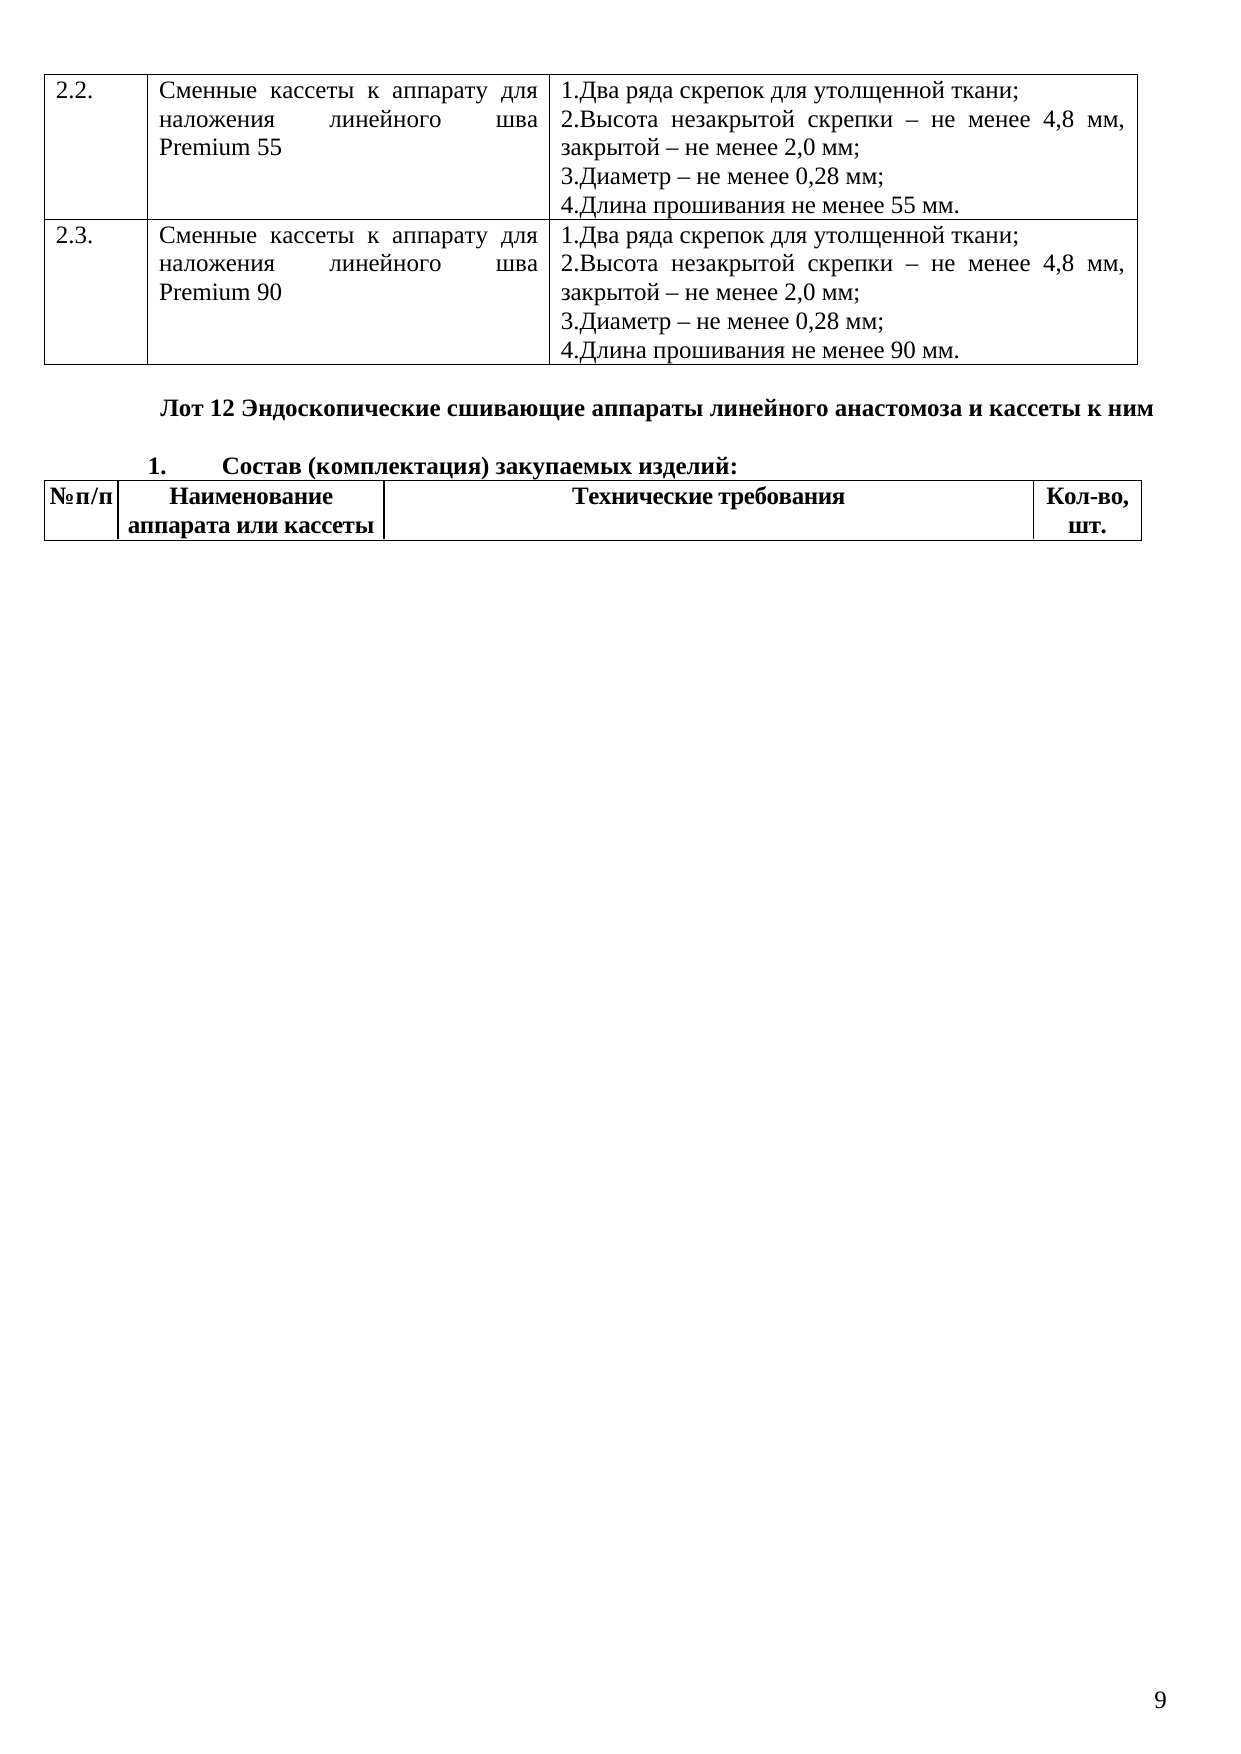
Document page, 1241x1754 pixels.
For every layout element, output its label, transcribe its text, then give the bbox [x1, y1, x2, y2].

table_cell Сменные кассеты к аппарату для наложения линейного шва Premium 90 [148, 220, 549, 363]
list Лот 12 Эндоскопические сшивающие аппараты линейного анастомоза и кассеты к ним [148, 393, 1167, 422]
table_cell 2.2. [45, 75, 147, 219]
list Состав (комплектация) закупаемых изделий: [148, 451, 1167, 479]
table_header Наименование аппарата или кассеты [119, 481, 383, 539]
table_header Технические требования [385, 481, 1033, 539]
table_cell Сменные кассеты к аппарату для наложения линейного шва Premium 55 [148, 75, 549, 219]
table_header №п/п [45, 481, 117, 539]
table_cell 2.3. [45, 220, 147, 363]
table_cell 1.Два ряда скрепок для утолщенной ткани; 2.Высота незакрытой скрепки – не менее 4,8 мм, закрытой – не менее 2,0 мм; 3.Диаметр – не менее 0,28 мм; 4.Длина прошивания не менее 55 мм. [550, 75, 1137, 219]
table_cell 1.Два ряда скрепок для утолщенной ткани; 2.Высота незакрытой скрепки – не менее 4,8 мм, закрытой – не менее 2,0 мм; 3.Диаметр – не менее 0,28 мм; 4.Длина прошивания не менее 90 мм. [550, 220, 1137, 363]
table_header Кол-во, шт. [1034, 481, 1141, 539]
